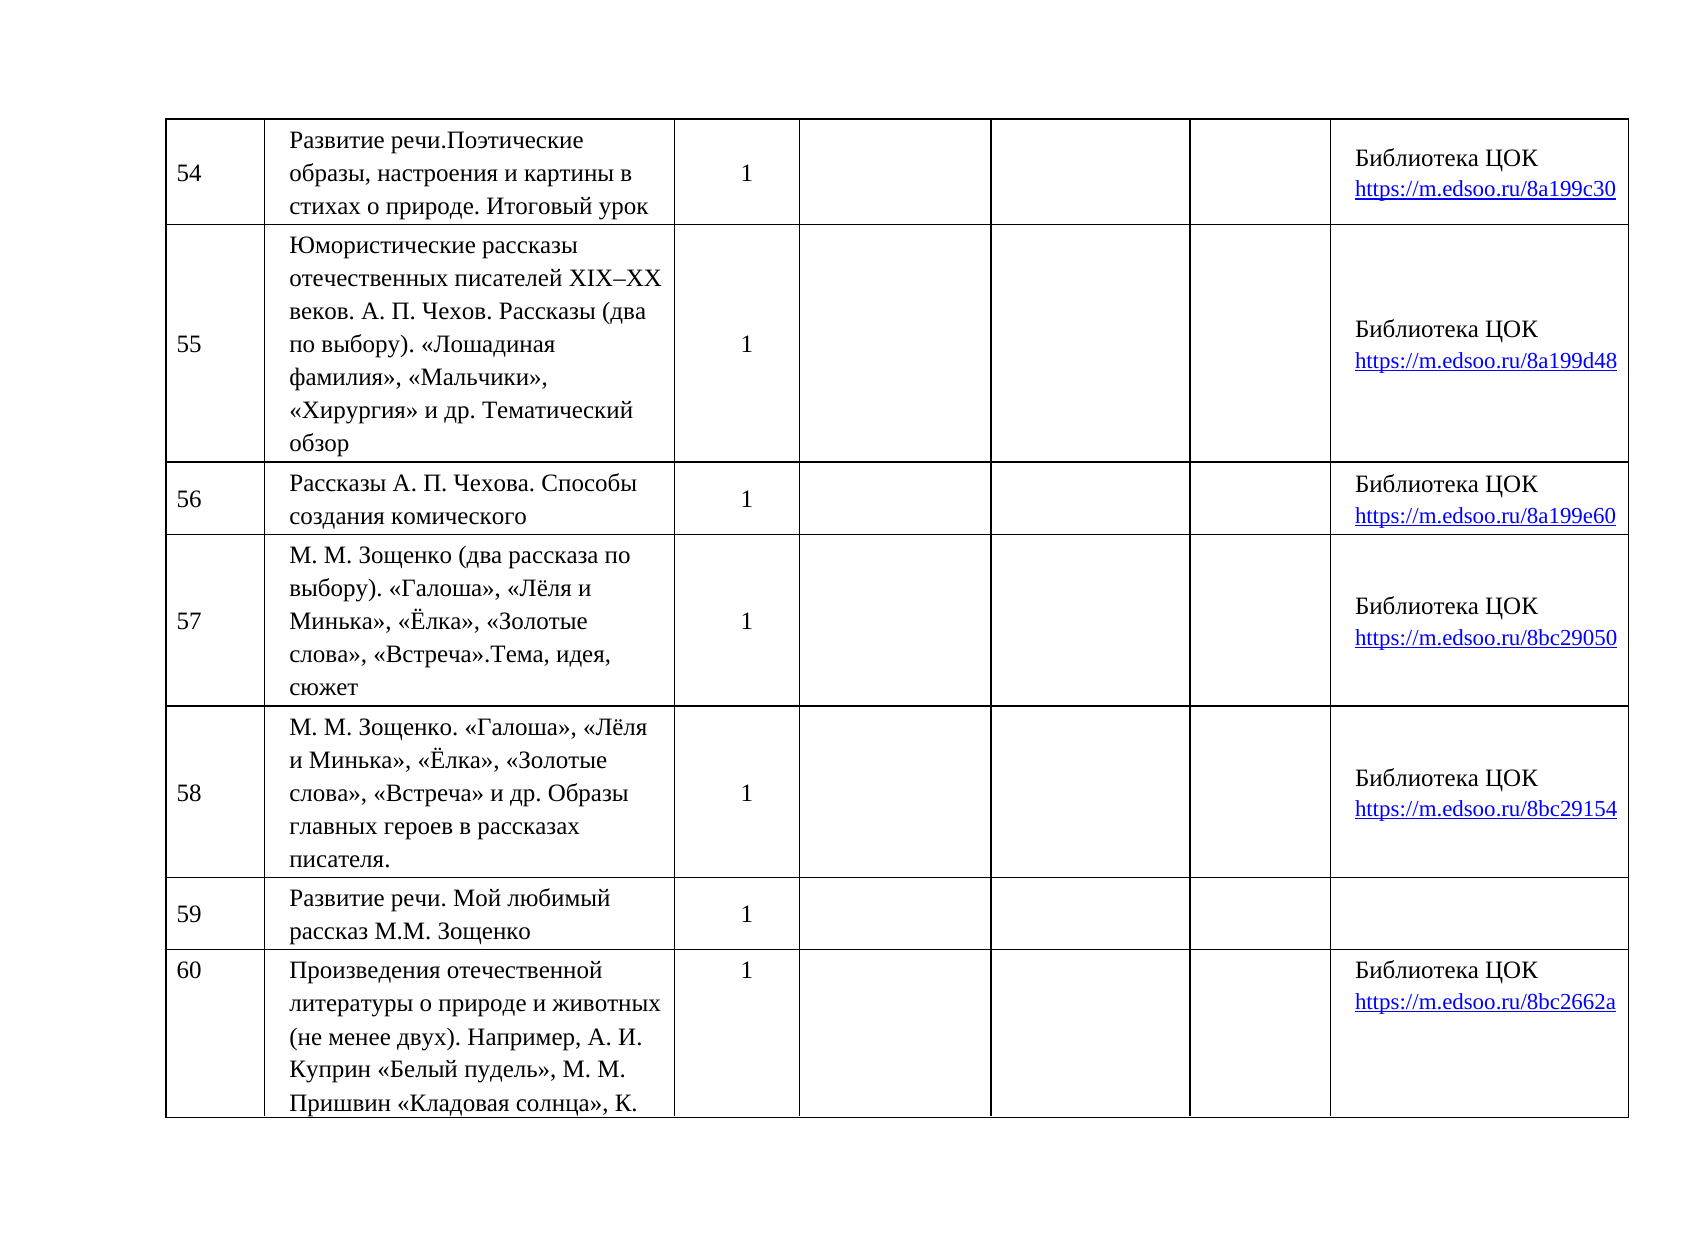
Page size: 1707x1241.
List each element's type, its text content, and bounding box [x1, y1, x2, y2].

table_cell [1191, 535, 1330, 705]
table_cell [800, 120, 990, 223]
table_cell [992, 535, 1189, 705]
table_cell [1331, 878, 1628, 949]
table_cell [1331, 950, 1628, 1116]
table_cell Библиотека ЦОК https://m.edsoo.ru/8a199d48 [1331, 225, 1628, 461]
table_cell [800, 463, 990, 533]
table_cell [1191, 878, 1330, 949]
table_cell [992, 878, 1189, 949]
table_cell [992, 707, 1189, 876]
table_cell 1 [675, 463, 799, 533]
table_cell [265, 950, 674, 1116]
table_cell Библиотека ЦОК https://m.edsoo.ru/8a199e60 [1331, 463, 1628, 533]
table_cell 56 [167, 463, 264, 533]
table_cell Развитие речи. Мой любимый рассказ М.М. Зощенко [265, 878, 674, 949]
table_cell [1191, 225, 1330, 461]
table_cell М. М. Зощенко (два рассказа по выбору). «Галоша», «Лёля и Минька», «Ёлка», «Золотые слова», «Встреча».Тема, идея, сюжет [265, 535, 674, 705]
table_cell [992, 225, 1189, 461]
table_cell Юмористические рассказы отечественных писателей XIX–XX веков. А. П. Чехов. Рассказы (два по выбору). «Лошадиная фамилия», «Мальчики», «Хирургия» и др. Тематический обзор [265, 225, 674, 461]
table_cell [992, 950, 1189, 1116]
table_cell 1 [675, 225, 799, 461]
table_cell [1191, 463, 1330, 533]
table_cell [992, 120, 1189, 223]
table_cell 1 [675, 707, 799, 876]
table_cell [1191, 950, 1330, 1116]
table_cell Рассказы А. П. Чехова. Способы создания комического [265, 463, 674, 533]
table_cell [1191, 707, 1330, 876]
table_cell 57 [167, 535, 264, 705]
table_cell Библиотека ЦОК https://m.edsoo.ru/8bc29050 [1331, 535, 1628, 705]
table_cell [992, 463, 1189, 533]
table_cell [800, 707, 990, 876]
table_cell [1191, 120, 1330, 223]
table_cell 54 [167, 120, 264, 223]
table_cell 1 [675, 878, 799, 949]
table_cell [800, 535, 990, 705]
table_cell [800, 950, 990, 1116]
table_cell [800, 878, 990, 949]
table_cell 1 [675, 535, 799, 705]
table_cell Библиотека ЦОК https://m.edsoo.ru/8bc29154 [1331, 707, 1628, 876]
table_cell 55 [167, 225, 264, 461]
table_cell 1 [675, 950, 799, 1116]
table_cell 58 [167, 707, 264, 876]
table_cell Развитие речи.Поэтические образы, настроения и картины в стихах о природе. Итоговый урок [265, 120, 674, 223]
table_cell 1 [675, 120, 799, 223]
table_cell Библиотека ЦОК https://m.edsoo.ru/8a199c30 [1331, 120, 1628, 223]
table_cell 60 [167, 950, 264, 1116]
table_cell М. М. Зощенко. «Галоша», «Лёля и Минька», «Ёлка», «Золотые слова», «Встреча» и др. Образы главных героев в рассказах писателя. [265, 707, 674, 876]
table_cell 59 [167, 878, 264, 949]
table_cell [800, 225, 990, 461]
